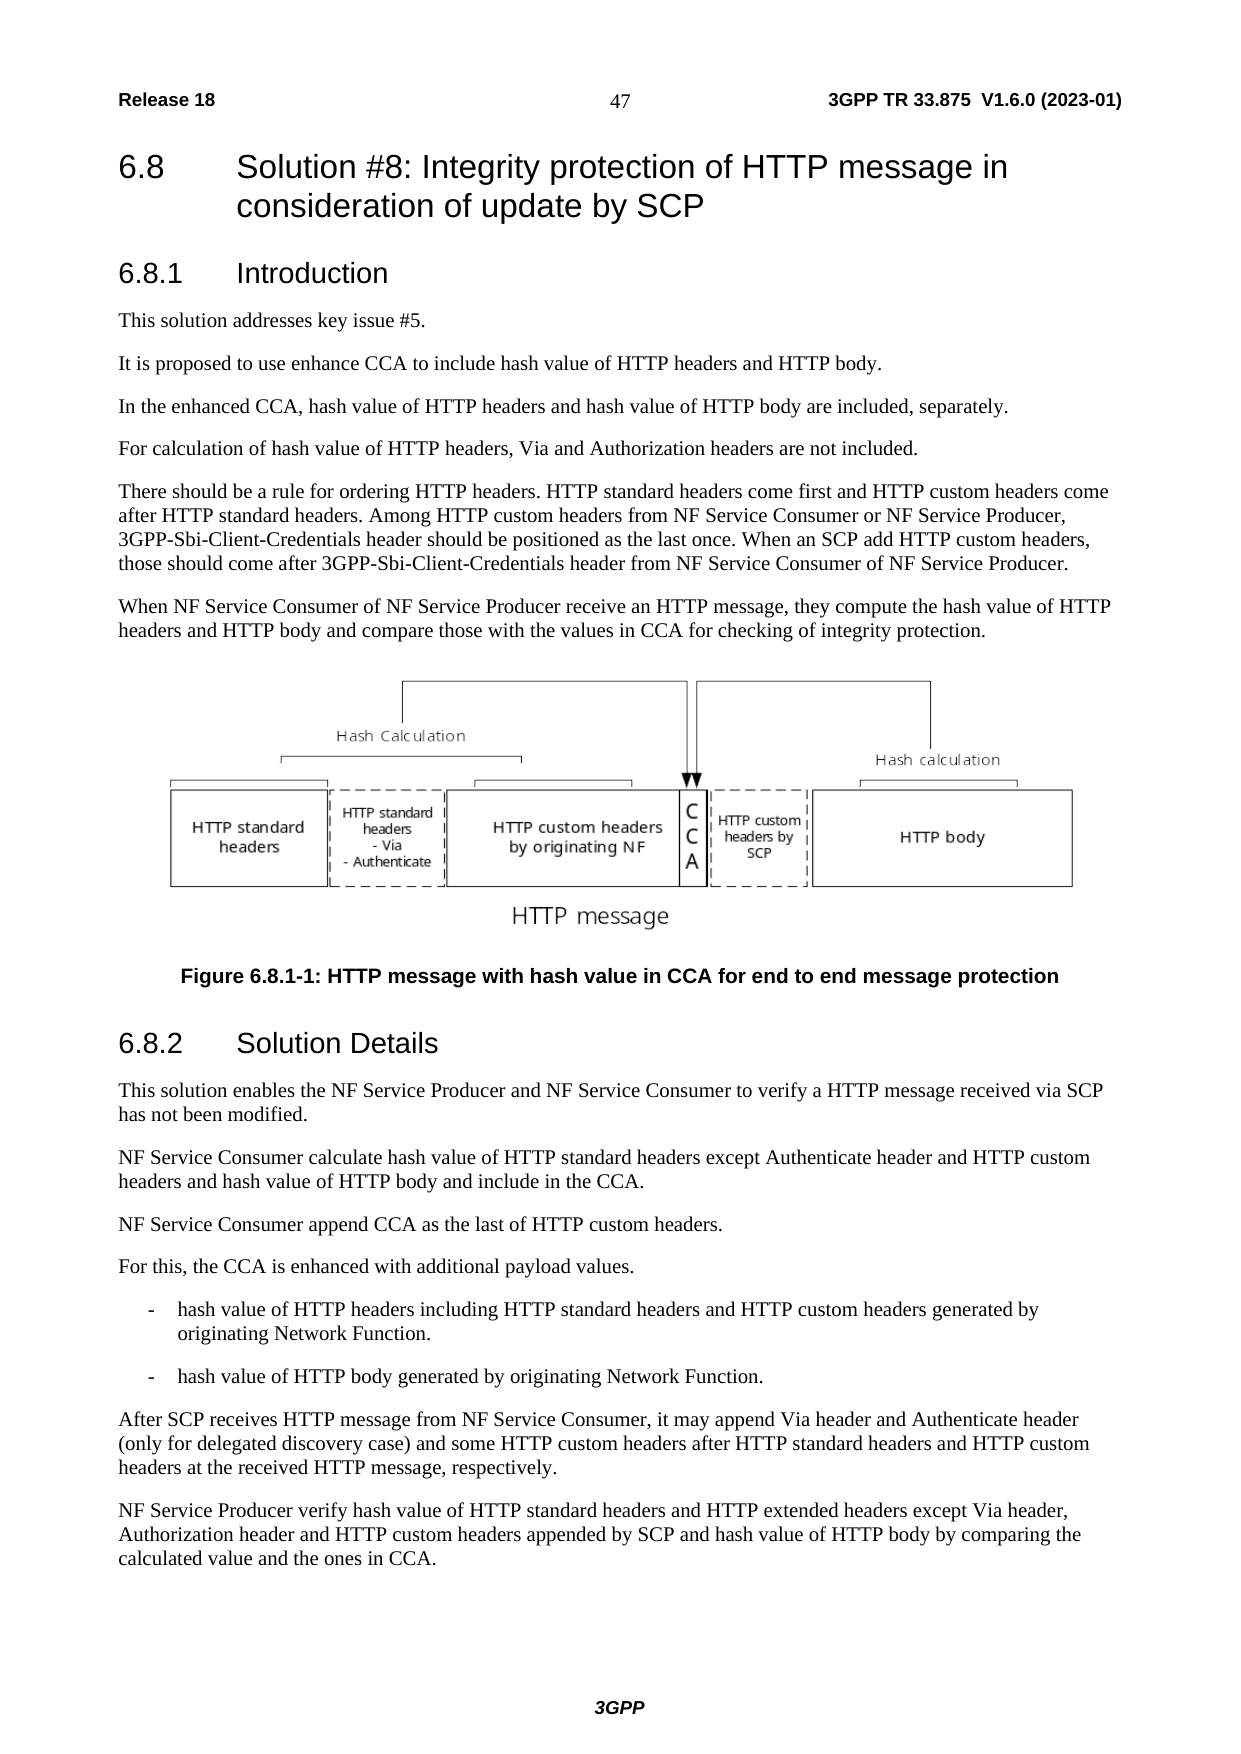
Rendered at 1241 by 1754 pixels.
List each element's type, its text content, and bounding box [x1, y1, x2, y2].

text It is proposed to use enhance CCA to include hash value of HTTP headers and HTTP body. [118, 351, 1122, 375]
text NF Service Producer verify hash value of HTTP standard headers and HTTP extended headers except Via header, Authorization header and HTTP custom headers appended by SCP and hash value of HTTP body by comparing the calculated value and the ones in CCA. [118, 1498, 1122, 1570]
text - hash value of HTTP headers including HTTP standard headers and HTTP custom headers generated by originating Network Function. [148, 1297, 1122, 1345]
subtitle 6.8.2 Solution Details [118, 1026, 1122, 1059]
text This solution addresses key issue #5. [118, 308, 1122, 332]
text There should be a rule for ordering HTTP headers. HTTP standard headers come first and HTTP custom headers come after HTTP standard headers. Among HTTP custom headers from NF Service Consumer or NF Service Producer, 3GPP-Sbi-Client-Credentials header should be positioned as the last once. When an SCP add HTTP custom headers, those should come after 3GPP-Sbi-Client-Credentials header from NF Service Consumer of NF Service Producer. [118, 479, 1122, 575]
subtitle 6.8 Solution #8: Integrity protection of HTTP message in consideration of update by SCP [118, 147, 1122, 224]
text For this, the CCA is enhanced with additional payload values. [118, 1254, 1122, 1278]
text This solution enables the NF Service Producer and NF Service Consumer to verify a HTTP message received via SCP has not been modified. [118, 1078, 1122, 1126]
text In the enhanced CCA, hash value of HTTP headers and hash value of HTTP body are included, separately. [118, 393, 1122, 418]
text - hash value of HTTP body generated by originating Network Function. [148, 1364, 1122, 1388]
text After SCP receives HTTP message from NF Service Consumer, it may append Via header and Authenticate header (only for delegated discovery case) and some HTTP custom headers after HTTP standard headers and HTTP custom headers at the received HTTP message, respectively. [118, 1407, 1122, 1479]
text When NF Service Consumer of NF Service Producer receive an HTTP message, they compute the hash value of HTTP headers and HTTP body and compare those with the values in CCA for checking of integrity protection. [118, 594, 1122, 642]
text NF Service Consumer calculate hash value of HTTP standard headers except Authenticate header and HTTP custom headers and hash value of HTTP body and include in the CCA. [118, 1145, 1122, 1193]
subtitle 6.8.1 Introduction [118, 256, 1122, 289]
text Figure 6.8.1-1: HTTP message with hash value in CCA for end to end message protection [118, 964, 1122, 988]
text For calculation of hash value of HTTP headers, Via and Authorization headers are not included. [118, 436, 1122, 460]
text NF Service Consumer append CCA as the last of HTTP custom headers. [118, 1212, 1122, 1236]
